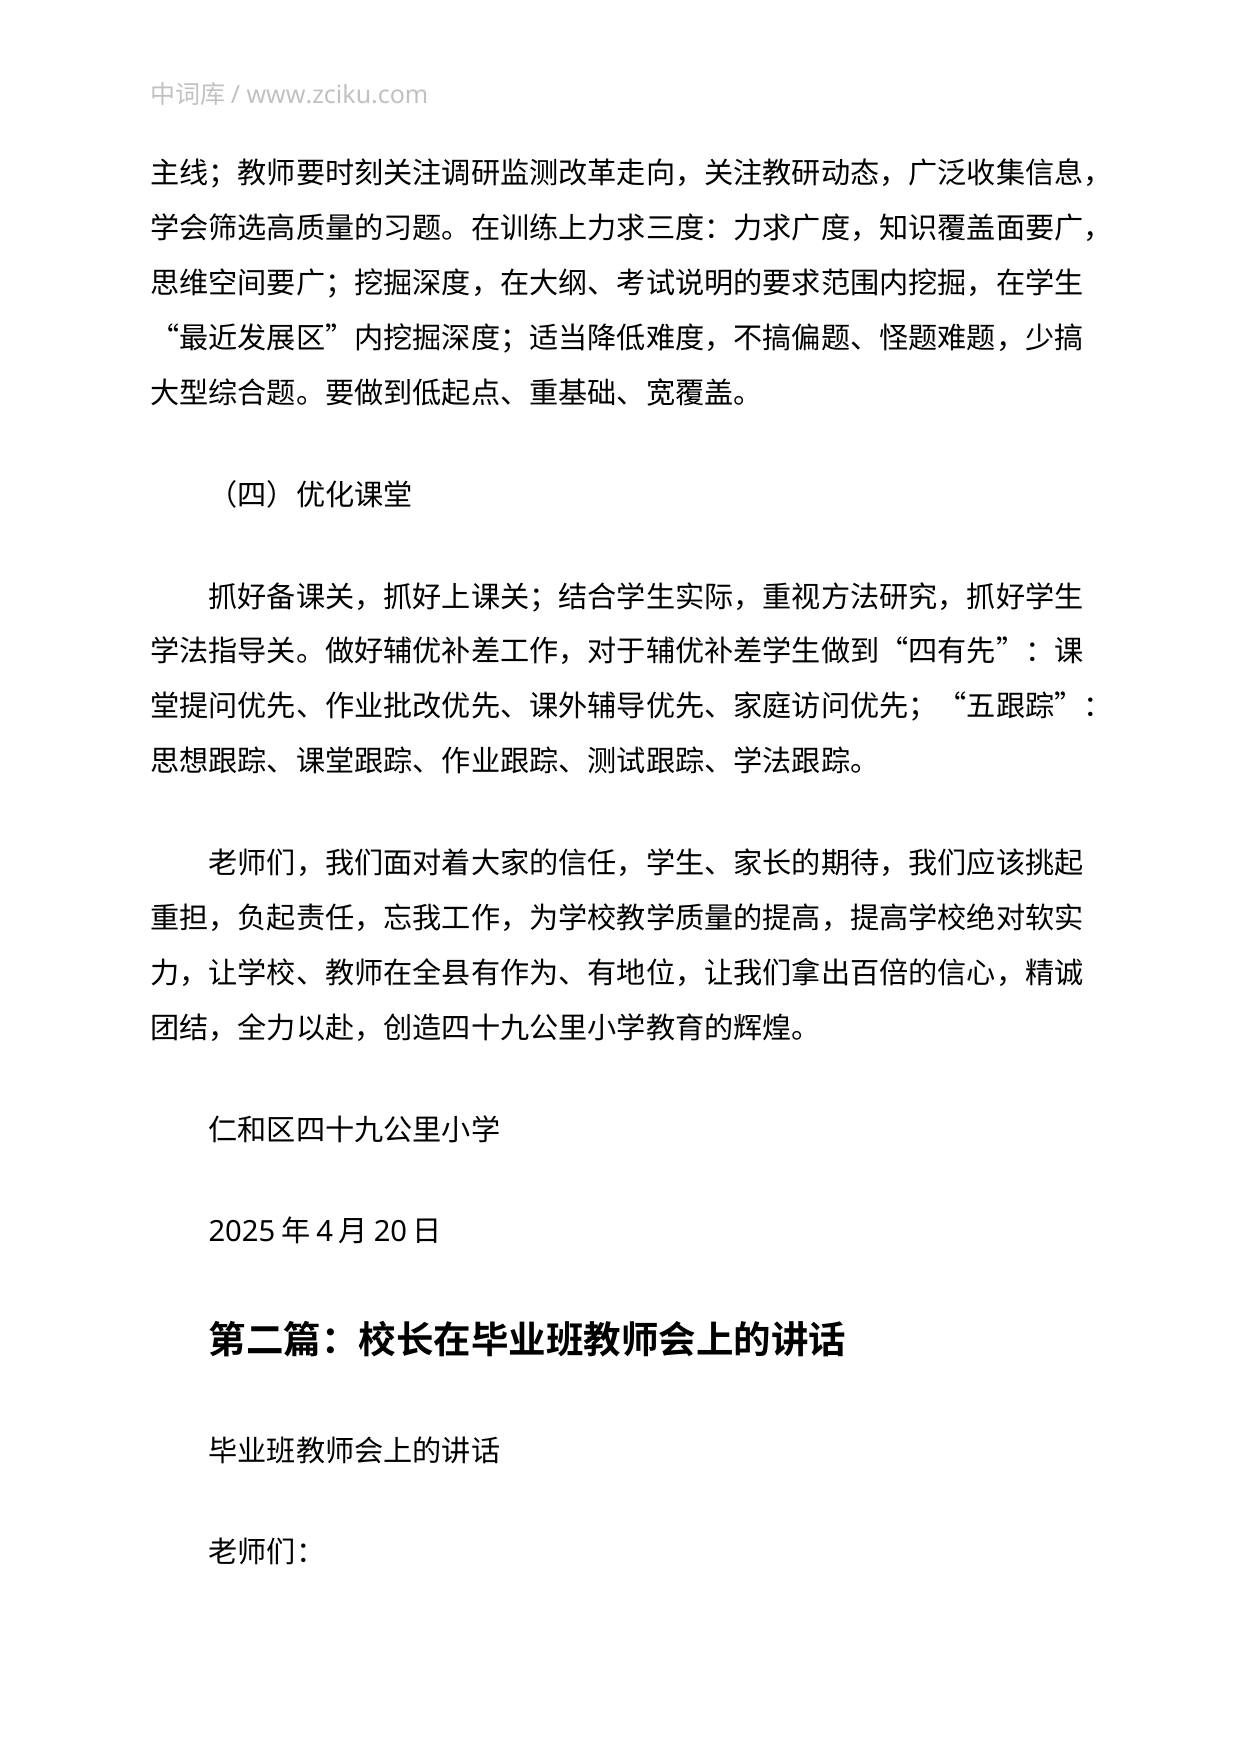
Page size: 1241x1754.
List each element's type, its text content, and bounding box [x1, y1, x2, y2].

text 第二篇：校长在毕业班教师会上的讲话 [150, 1310, 1090, 1364]
text （四）优化课堂 [150, 471, 1090, 514]
text 仁和区四十九公里小学 [150, 1106, 1090, 1148]
text 2025年4月20日 [150, 1208, 1090, 1250]
text 毕业班教师会上的讲话 [150, 1427, 1090, 1469]
text 抓好备课关，抓好上课关；结合学生实际，重视方法研究，抓好学生学法指导关。做好辅优补差工作，对于辅优补差学生做到“四有先”：课堂提问优先、作业批改优先、课外辅导优先、家庭访问优先；“五跟踪”：思想跟踪、课堂跟踪、作业跟踪、测试跟踪、学法跟踪。 [150, 573, 1090, 780]
text 老师们： [150, 1529, 1090, 1571]
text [150, 150, 1090, 412]
text 老师们，我们面对着大家的信任，学生、家长的期待，我们应该挑起重担，负起责任，忘我工作，为学校教学质量的提高，提高学校绝对软实力，让学校、教师在全县有作为、有地位，让我们拿出百倍的信心，精诚团结，全力以赴，创造四十九公里小学教育的辉煌。 [150, 839, 1090, 1047]
